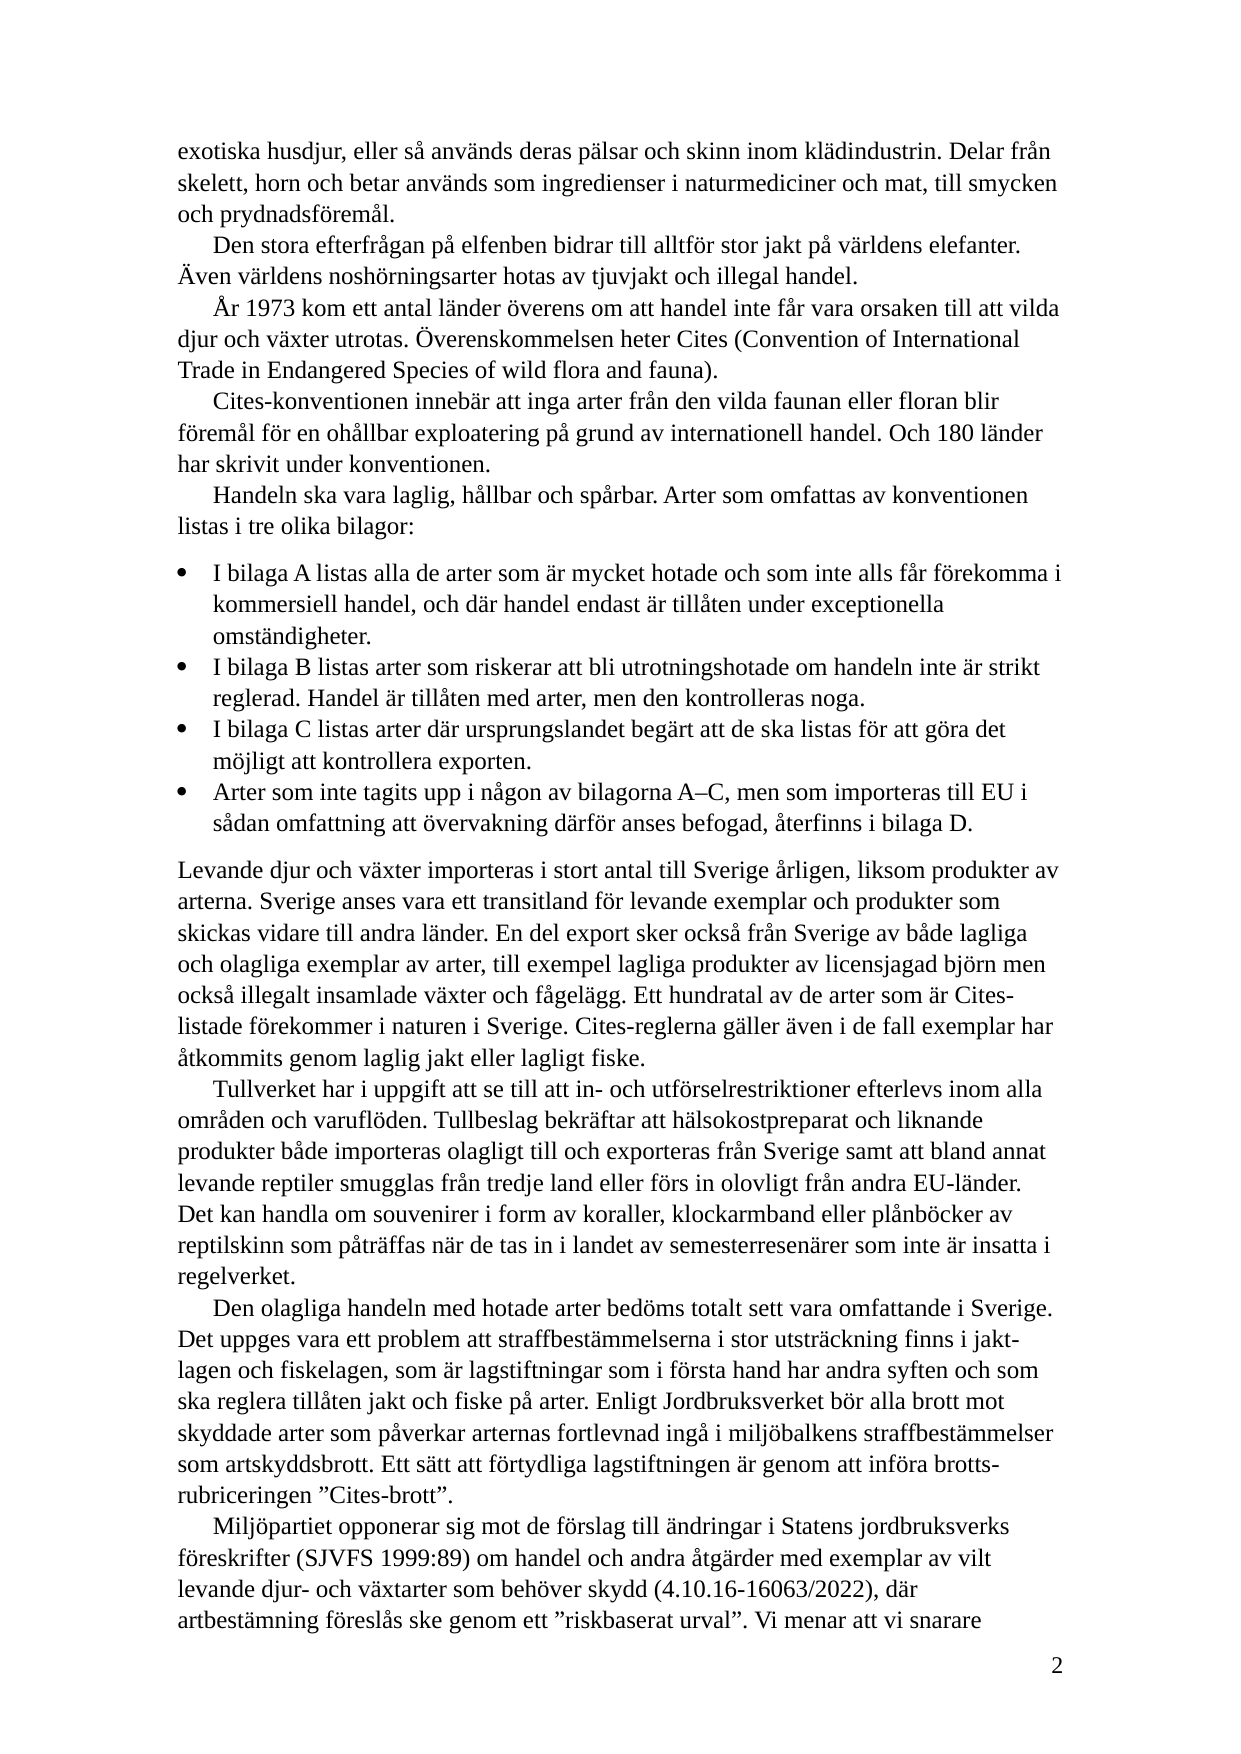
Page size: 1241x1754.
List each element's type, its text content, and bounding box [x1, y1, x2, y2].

text Levande djur och växter importeras i stort antal till Sverige årligen, liksom produkter av arterna. Sverige anses vara ett transitland för levande exemplar och produkter som skickas vidare till andra länder. En del export sker också från Sverige av både lagliga och olagliga exemplar av arter, till exempel lagliga produkter av licensjagad björn men också illegalt insamlade växter och fågelägg. Ett hundratal av de arter som är Cites-listade förekommer i naturen i Sverige. Cites-reglerna gäller även i de fall exemplar har åtkommits genom laglig jakt eller lagligt fiske. [177, 853, 1063, 1071]
text Cites-konventionen innebär att inga arter från den vilda faunan eller floran blir föremål för en ohållbar exploatering på grund av internationell handel. Och 180 länder har skrivit under konventionen. [177, 384, 1063, 478]
text Den olagliga handeln med hotade arter bedöms totalt sett vara omfattande i Sverige. Det uppges vara ett problem att straffbestämmelserna i stor utsträckning finns i jaktlagen och fiskelagen, som är lagstiftningar som i första hand har andra syften och som ska reglera tillåten jakt och fiske på arter. Enligt Jordbruksverket bör alla brott mot skyddade arter som påverkar arternas fortlevnad ingå i miljöbalkens straffbestämmelser som artskyddsbrott. Ett sätt att förtydliga lagstiftningen är genom att införa brottsrubriceringen ”Cites-brott”. [177, 1290, 1063, 1509]
text År 1973 kom ett antal länder överens om att handel inte får vara orsaken till att vilda djur och växter utrotas. Överenskommelsen heter Cites (Convention of International Trade in Endangered Species of wild flora and fauna). [177, 290, 1063, 384]
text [177, 134, 1063, 228]
text Handeln ska vara laglig, hållbar och spårbar. Arter som omfattas av konventionen listas i tre olika bilagor: [177, 478, 1063, 540]
text Tullverket har i uppgift att se till att in- och utförselrestriktioner efterlevs inom alla områden och varuflöden. Tullbeslag bekräftar att hälsokostpreparat och liknande produkter både importeras olagligt till och exporteras från Sverige samt att bland annat levande reptiler smugglas från tredje land eller förs in olovligt från andra EU-länder. Det kan handla om souvenirer i form av koraller, klockarmband eller plånböcker av reptilskinn som påträffas när de tas in i landet av semesterresenärer som inte är insatta i regelverket. [177, 1071, 1063, 1290]
list I bilaga A listas alla de arter som är mycket hotade och som inte alls får förekomma i kommersiell handel, och där handel endast är tillåten under exceptionella omständigheter. [177, 556, 1063, 649]
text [177, 1509, 1063, 1634]
list I bilaga C listas arter där ursprungslandet begärt att de ska listas för att göra det möjligt att kontrollera exporten. [177, 712, 1063, 774]
text Den stora efterfrågan på elfenben bidrar till alltför stor jakt på världens elefanter. Även världens noshörningsarter hotas av tjuvjakt och illegal handel. [177, 228, 1063, 290]
list I bilaga B listas arter som riskerar att bli utrotningshotade om handeln inte är strikt reglerad. Handel är tillåten med arter, men den kontrolleras noga. [177, 649, 1063, 712]
list Arter som inte tagits upp i någon av bilagorna A–C, men som importeras till EU i sådan omfattning att övervakning därför anses befogad, återfinns i bilaga D. [177, 774, 1063, 837]
